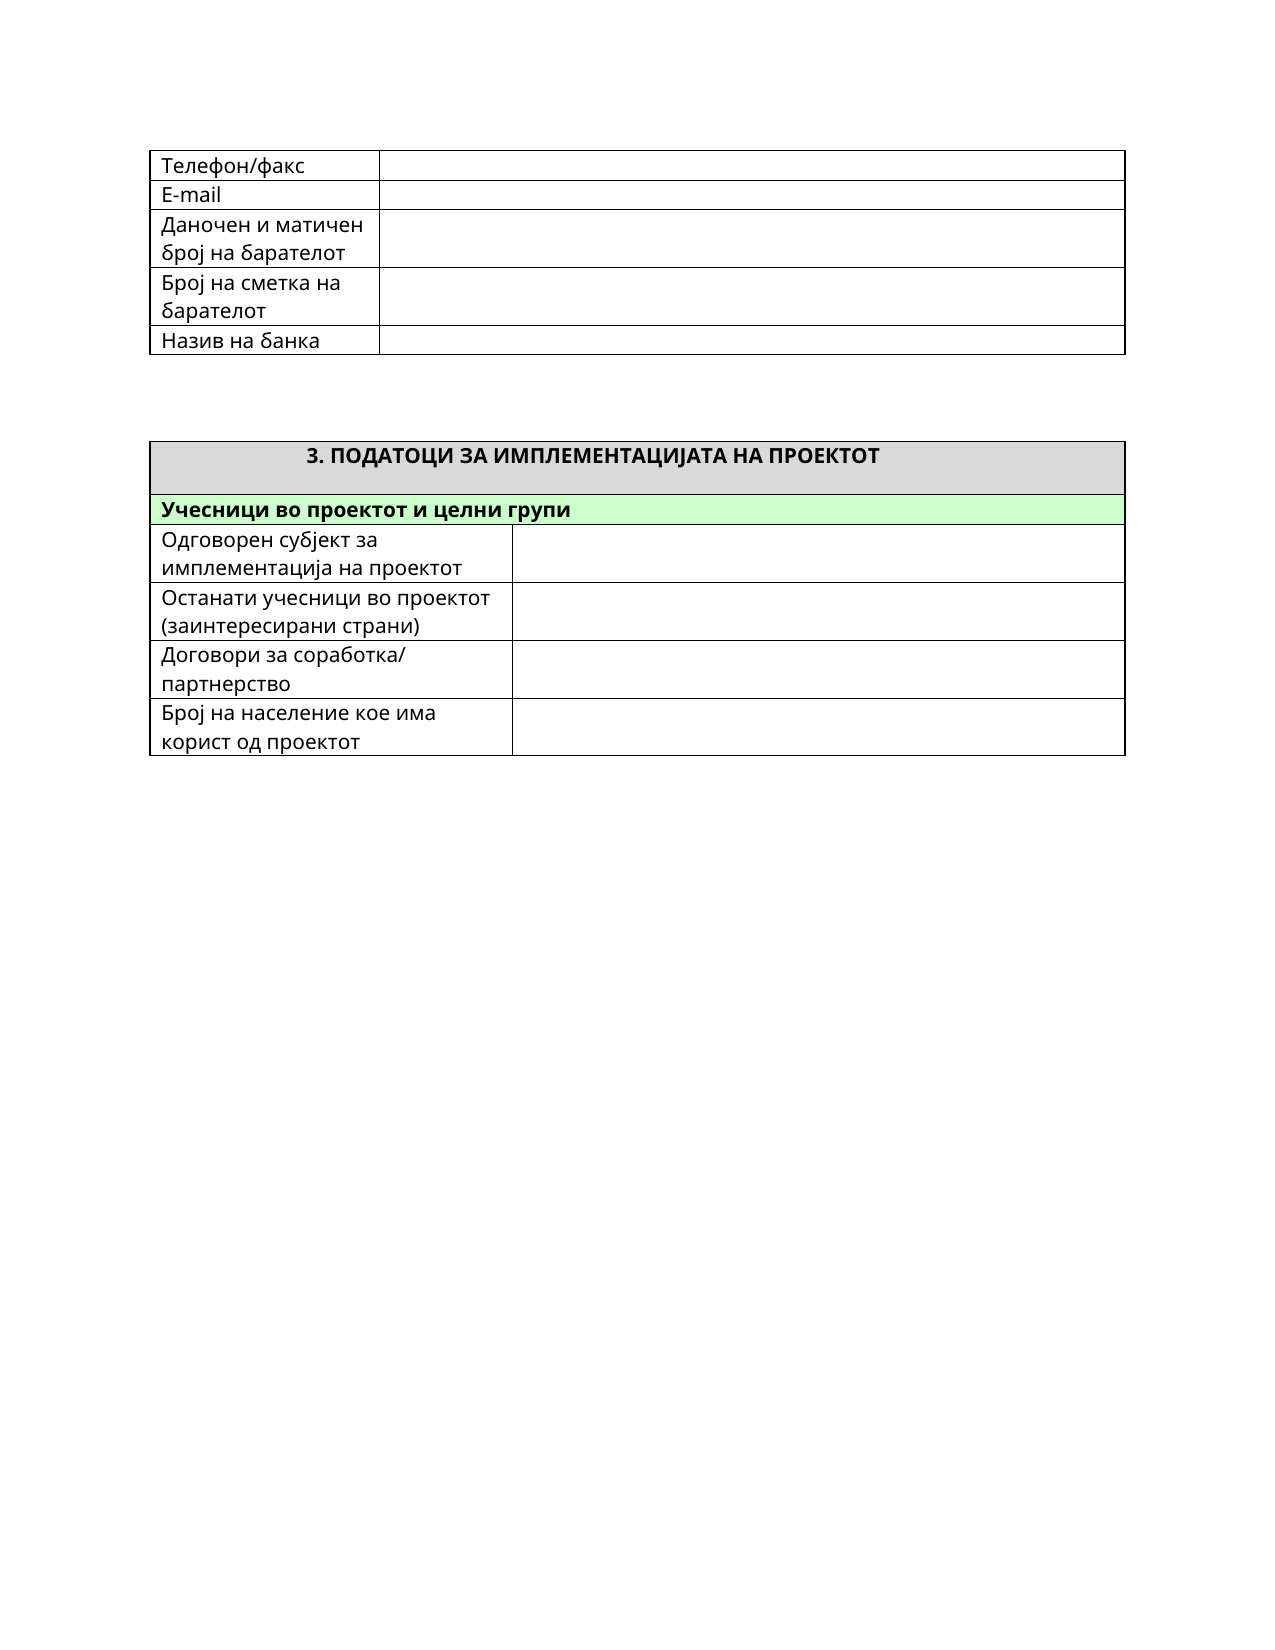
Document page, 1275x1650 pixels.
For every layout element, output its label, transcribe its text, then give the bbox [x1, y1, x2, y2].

table_cell Останати учесници во проектот (заинтересирани страни) [151, 583, 512, 639]
table_cell Учесници во проектот и целни групи [151, 495, 1124, 524]
table_cell Телефон/факс [151, 151, 379, 179]
table_cell Е-mail [151, 181, 379, 209]
table_cell Број на население кое има корист од проектот [151, 699, 512, 755]
table_cell [513, 699, 1124, 755]
table_header 3. ПОДАТОЦИ ЗА ИМПЛЕМЕНТАЦИЈАТА НА ПРОЕКТОТ [151, 442, 1124, 494]
table_cell [380, 210, 1124, 267]
table_cell Одговорен субјект за имплементација на проектот [151, 525, 512, 582]
table_cell Назив на банка [151, 326, 379, 354]
table_cell Даночен и матичен број на барателот [151, 210, 379, 267]
table_cell [380, 181, 1124, 209]
table_cell [513, 583, 1124, 639]
table_cell [513, 641, 1124, 697]
table_cell [380, 326, 1124, 354]
table_cell [380, 268, 1124, 325]
table_cell [380, 151, 1124, 179]
table_cell Број на сметка на барателот [151, 268, 379, 325]
table_cell Договори за соработка/ партнерство [151, 641, 512, 697]
table_cell [513, 525, 1124, 582]
